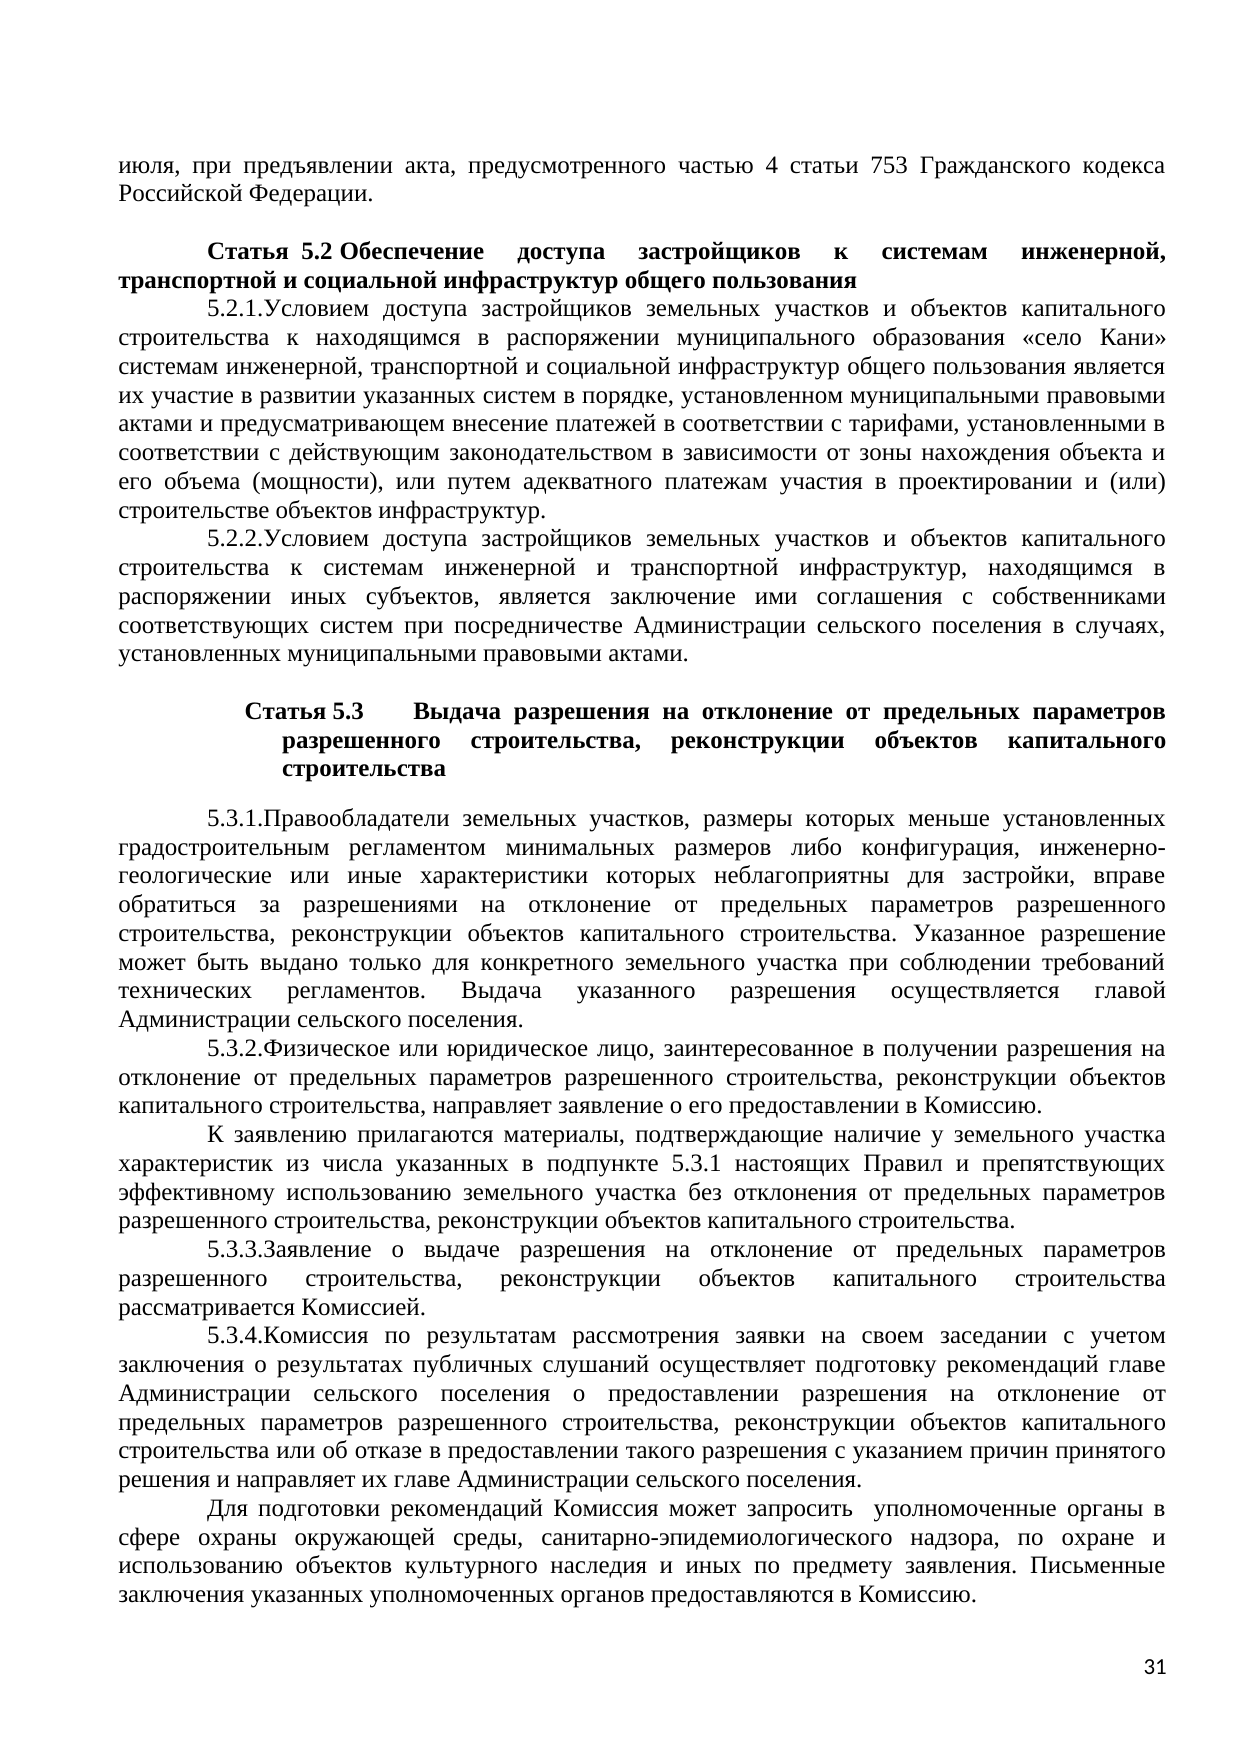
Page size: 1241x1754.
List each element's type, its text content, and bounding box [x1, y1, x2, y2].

text 5.3.3.Заявление о выдаче разрешения на отклонение от предельных параметров разрешенного строительства, реконструкции объектов капитального строительства рассматривается Комиссией. [118, 1234, 1167, 1321]
text 5.3.4.Комиссия по результатам рассмотрения заявки на своем заседании с учетом заключения о результатах публичных слушаний осуществляет подготовку рекомендаций главе Администрации сельского поселения о предоставлении разрешения на отклонение от предельных параметров разрешенного строительства, реконструкции объектов капитального строительства или об отказе в предоставлении такого разрешения с указанием причин принятого решения и направляет их главе Администрации сельского поселения. [118, 1321, 1167, 1493]
text 5.2.2.Условием доступа застройщиков земельных участков и объектов капитального строительства к системам инженерной и транспортной инфраструктур, находящимся в распоряжении иных субъектов, является заключение ими соглашения с собственниками соответствующих систем при посредничестве Администрации сельского поселения в случаях, установленных муниципальными правовыми актами. [118, 523, 1167, 667]
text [118, 150, 1167, 207]
text 5.3.1.Правообладатели земельных участков, размеры которых меньше установленных градостроительным регламентом минимальных размеров либо конфигурация, инженерно-геологические или иные характеристики которых неблагоприятны для застройки, вправе обратиться за разрешениями на отклонение от предельных параметров разрешенного строительства, реконструкции объектов капитального строительства. Указанное разрешение может быть выдано только для конкретного земельного участка при соблюдении требований технических регламентов. Выдача указанного разрешения осуществляется главой Администрации сельского поселения. [118, 803, 1167, 1033]
list Выдача разрешения на отклонение от предельных параметров разрешенного строительства, реконструкции объектов капитального строительства [244, 696, 1167, 782]
text К заявлению прилагаются материалы, подтверждающие наличие у земельного участка характеристик из числа указанных в подпункте 5.3.1 настоящих Правил и препятствующих эффективному использованию земельного участка без отклонения от предельных параметров разрешенного строительства, реконструкции объектов капитального строительства. [118, 1119, 1167, 1234]
text 5.3.2.Физическое или юридическое лицо, заинтересованное в получении разрешения на отклонение от предельных параметров разрешенного строительства, реконструкции объектов капитального строительства, направляет заявление о его предоставлении в Комиссию. [118, 1033, 1167, 1119]
text 5.2.1.Условием доступа застройщиков земельных участков и объектов капитального строительства к находящимся в распоряжении муниципального образования «село Кани» системам инженерной, транспортной и социальной инфраструктур общего пользования является их участие в развитии указанных систем в порядке, установленном муниципальными правовыми актами и предусматривающем внесение платежей в соответствии с тарифами, установленными в соответствии с действующим законодательством в зависимости от зоны нахождения объекта и его объема (мощности), или путем адекватного платежам участия в проектировании и (или) строительстве объектов инфраструктур. [118, 293, 1167, 523]
list Обеспечение доступа застройщиков к системам инженерной, транспортной и социальной инфраструктур общего пользования [118, 236, 1167, 293]
text Для подготовки рекомендаций Комиссия может запросить уполномоченные органы в сфере охраны окружающей среды, санитарно-эпидемиологического надзора, по охране и использованию объектов культурного наследия и иных по предмету заявления. Письменные заключения указанных уполномоченных органов предоставляются в Комиссию. [118, 1493, 1167, 1608]
